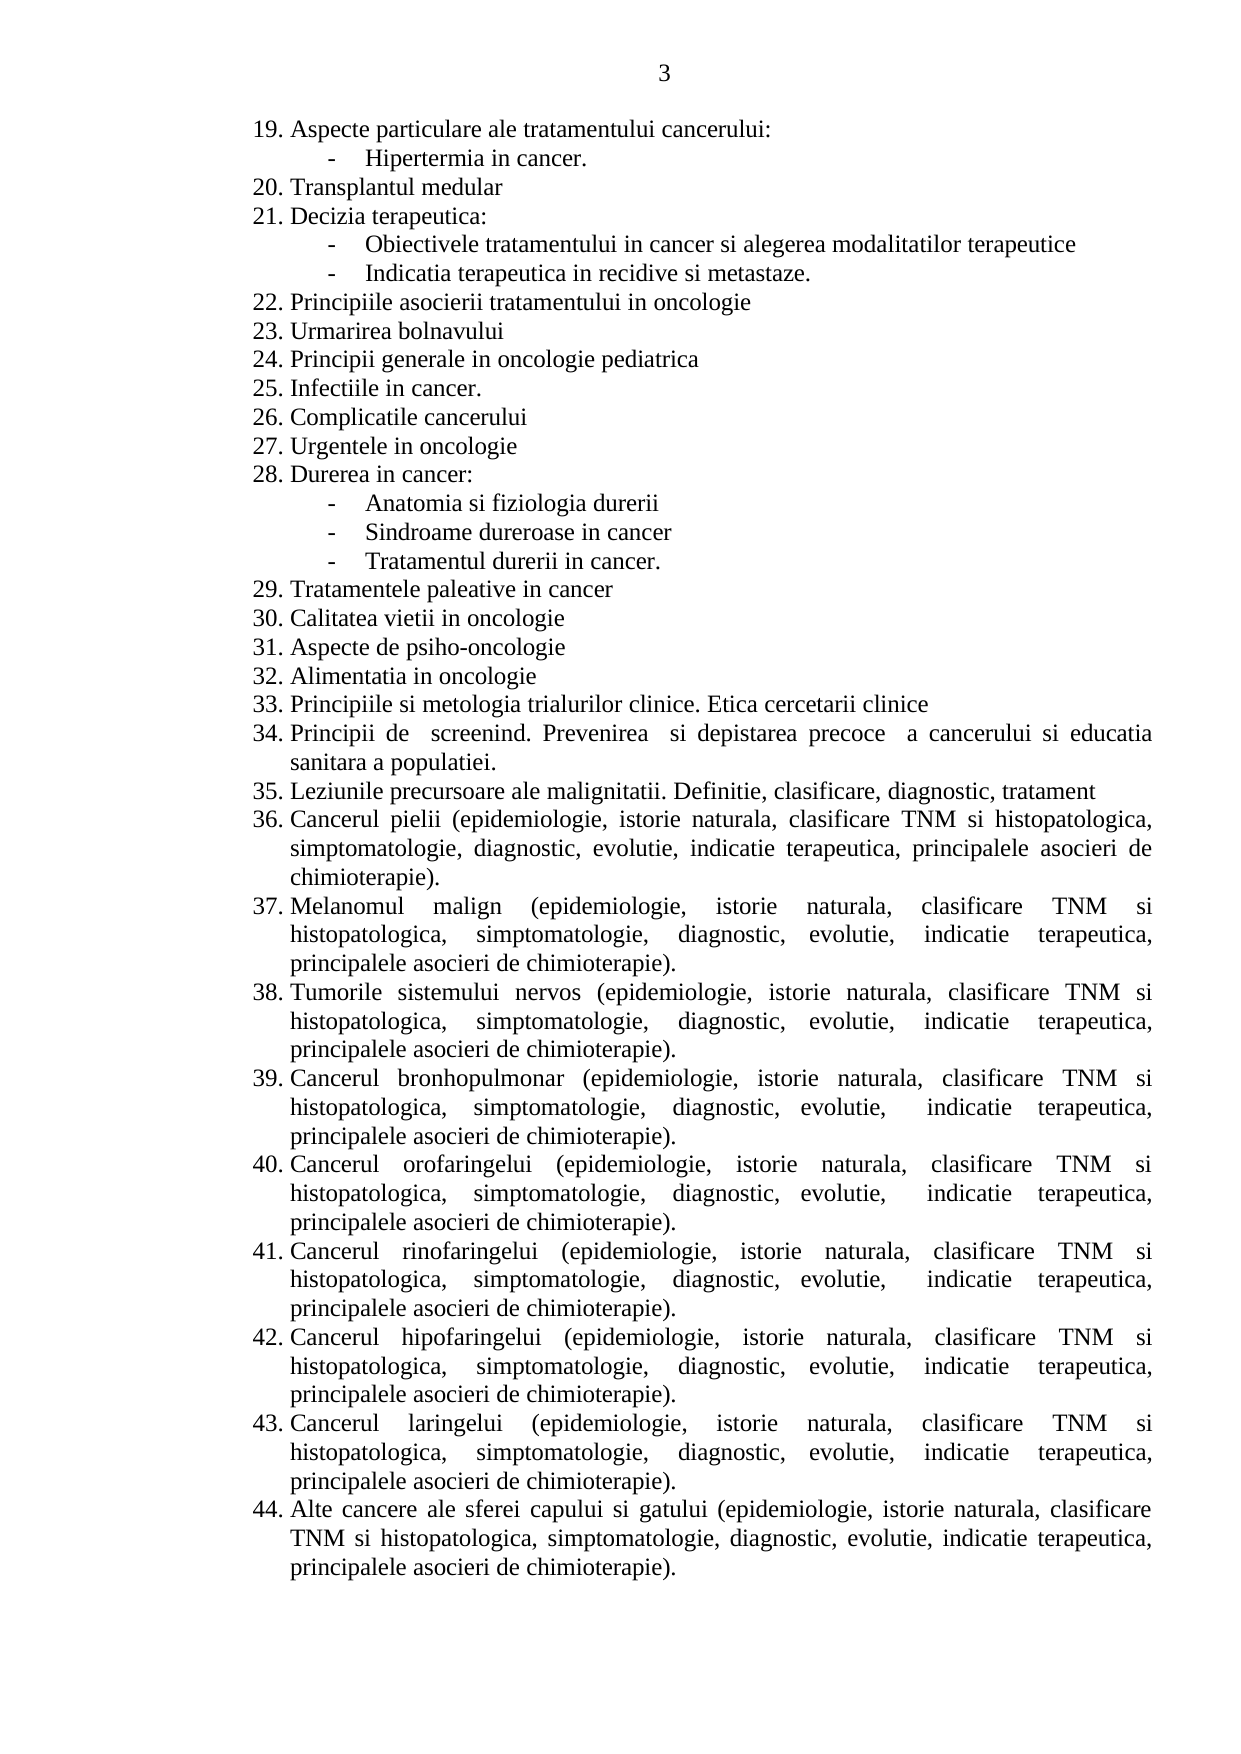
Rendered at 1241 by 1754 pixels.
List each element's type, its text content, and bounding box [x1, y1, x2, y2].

list Infectiile in cancer. [252, 373, 1163, 402]
list Tratamentele paleative in cancer [252, 574, 1163, 603]
list Cancerul bronhopulmonar (epidemiologie, istorie naturala, clasificare TNM si histopatologica, simptomatologie, diagnostic, evolutie, indicatie terapeutica, principalele asocieri de chimioterapie). [252, 1063, 1152, 1149]
list Tumorile sistemului nervos (epidemiologie, istorie naturala, clasificare TNM si histopatologica, simptomatologie, diagnostic, evolutie, indicatie terapeutica, principalele asocieri de chimioterapie). [252, 977, 1153, 1063]
list Complicatile cancerului [252, 402, 1163, 431]
list Melanomul malign (epidemiologie, istorie naturala, clasificare TNM si histopatologica, simptomatologie, diagnostic, evolutie, indicatie terapeutica, principalele asocieri de chimioterapie). [252, 891, 1153, 977]
list Obiectivele tratamentului in cancer si alegerea modalitatilor terapeutice [327, 229, 1163, 258]
list Sindroame dureroase in cancer [327, 517, 1163, 546]
list Hipertermia in cancer. [327, 143, 1163, 172]
list Principii generale in oncologie pediatrica [252, 344, 1163, 373]
list Leziunile precursoare ale malignitatii. Definitie, clasificare, diagnostic, tratament [252, 776, 1163, 804]
list Alimentatia in oncologie [252, 661, 1163, 689]
list Durerea in cancer: [252, 459, 1163, 488]
list Principiile si metologia trialurilor clinice. Etica cercetarii clinice [252, 689, 1163, 718]
list Urgentele in oncologie [252, 431, 1163, 459]
list Cancerul rinofaringelui (epidemiologie, istorie naturala, clasificare TNM si histopatologica, simptomatologie, diagnostic, evolutie, indicatie terapeutica, principalele asocieri de chimioterapie). [252, 1236, 1152, 1322]
list Cancerul laringelui (epidemiologie, istorie naturala, clasificare TNM si histopatologica, simptomatologie, diagnostic, evolutie, indicatie terapeutica, principalele asocieri de chimioterapie). [252, 1408, 1153, 1494]
list Principii de screenind. Prevenirea si depistarea precoce a cancerului si educatia sanitara a populatiei. [252, 718, 1152, 776]
list Anatomia si fiziologia durerii [327, 488, 1163, 517]
list Alte cancere ale sferei capului si gatului (epidemiologie, istorie naturala, clasificare TNM si histopatologica, simptomatologie, diagnostic, evolutie, indicatie terapeutica, principalele asocieri de chimioterapie). [252, 1494, 1152, 1581]
list Tratamentul durerii in cancer. [327, 546, 1163, 574]
list Calitatea vietii in oncologie [252, 603, 1163, 632]
list Indicatia terapeutica in recidive si metastaze. [327, 258, 1163, 287]
list Transplantul medular [252, 172, 1163, 201]
list Cancerul orofaringelui (epidemiologie, istorie naturala, clasificare TNM si histopatologica, simptomatologie, diagnostic, evolutie, indicatie terapeutica, principalele asocieri de chimioterapie). [252, 1149, 1152, 1236]
list Principiile asocierii tratamentului in oncologie [252, 287, 1163, 316]
list Cancerul hipofaringelui (epidemiologie, istorie naturala, clasificare TNM si histopatologica, simptomatologie, diagnostic, evolutie, indicatie terapeutica, principalele asocieri de chimioterapie). [252, 1322, 1153, 1408]
list Urmarirea bolnavului [252, 316, 1163, 344]
list Aspecte particulare ale tratamentului cancerului: [252, 114, 1163, 143]
list Cancerul pielii (epidemiologie, istorie naturala, clasificare TNM si histopatologica, simptomatologie, diagnostic, evolutie, indicatie terapeutica, principalele asocieri de chimioterapie). [252, 804, 1152, 891]
list Decizia terapeutica: [252, 201, 1163, 229]
list Aspecte de psiho-oncologie [252, 632, 1163, 661]
